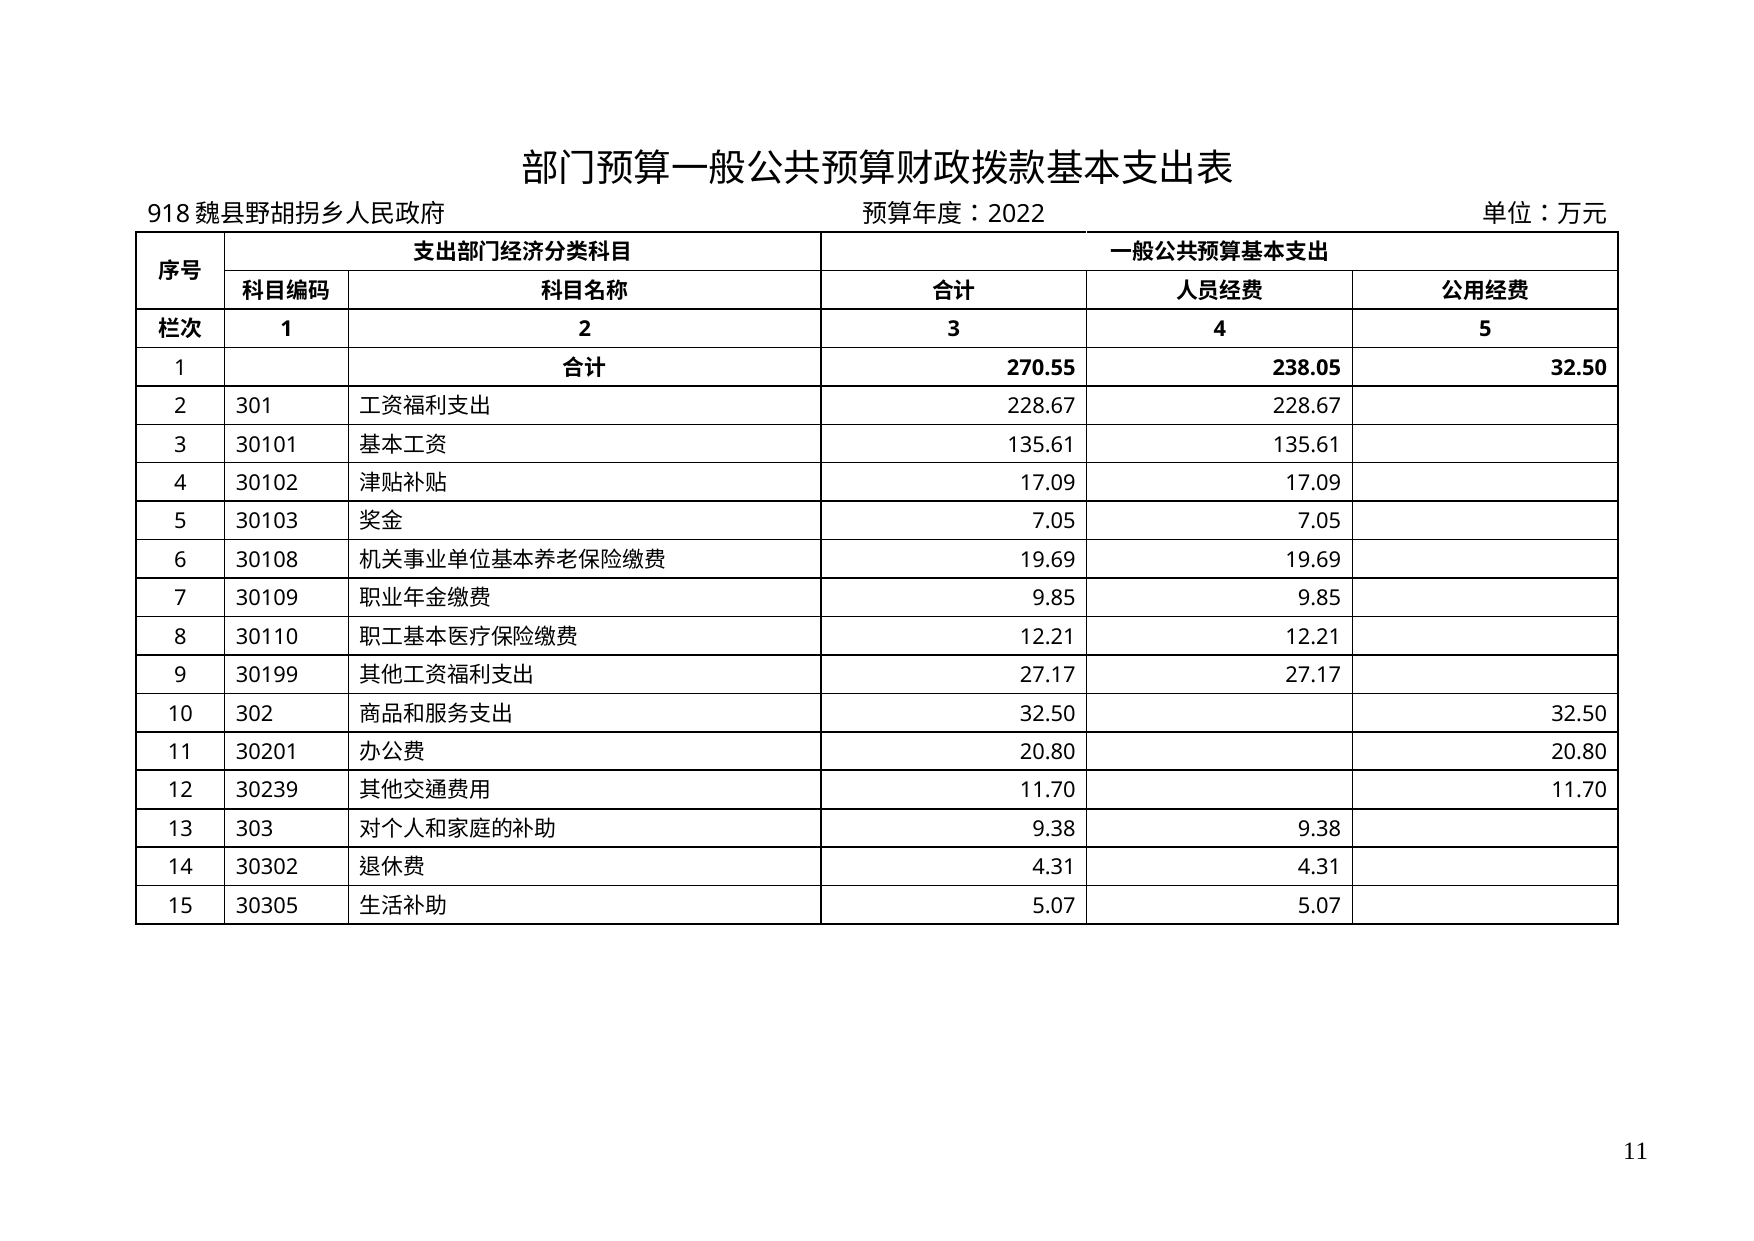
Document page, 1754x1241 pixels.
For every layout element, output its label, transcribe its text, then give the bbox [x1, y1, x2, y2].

table_cell 2 [137, 387, 224, 423]
table_cell [1353, 579, 1617, 616]
table_cell 基本工资 [349, 425, 820, 462]
table_cell 30103 [225, 502, 348, 539]
table_cell [1353, 463, 1617, 500]
table_cell 9.85 [1087, 579, 1352, 616]
table_cell 11.70 [1353, 771, 1617, 808]
table_cell 8 [137, 617, 224, 654]
table_cell 合计 [822, 271, 1086, 308]
table_cell 2 [349, 310, 820, 347]
table_cell 135.61 [1087, 425, 1352, 462]
table_cell 32.50 [1353, 694, 1617, 731]
table_cell 228.67 [822, 387, 1086, 423]
table_cell 4.31 [822, 848, 1086, 885]
table_cell 17.09 [1087, 463, 1352, 500]
table_cell [1353, 617, 1617, 654]
table_cell 7 [137, 579, 224, 616]
table_cell 11 [137, 733, 224, 769]
table_cell 公用经费 [1353, 271, 1617, 308]
table_cell 4.31 [1087, 848, 1352, 885]
table_cell 302 [225, 694, 348, 731]
table_cell 人员经费 [1087, 271, 1352, 308]
table_cell 228.67 [1087, 387, 1352, 423]
table_cell [1353, 886, 1617, 923]
table_cell 职业年金缴费 [349, 579, 820, 616]
table_cell [1087, 733, 1352, 769]
table_cell 14 [137, 848, 224, 885]
table_cell [1353, 502, 1617, 539]
table_cell 科目编码 [225, 271, 348, 308]
table_cell 科目名称 [349, 271, 820, 308]
table_cell 19.69 [1087, 540, 1352, 577]
table_cell 3 [822, 310, 1086, 347]
table_cell 4 [137, 463, 224, 500]
table_cell [1087, 694, 1352, 731]
table_cell 1 [225, 310, 348, 347]
table_cell 其他工资福利支出 [349, 656, 820, 692]
table_cell 32.50 [822, 694, 1086, 731]
table_cell 生活补助 [349, 886, 820, 923]
table_cell 职工基本医疗保险缴费 [349, 617, 820, 654]
table_cell 30239 [225, 771, 348, 808]
table_cell 9.85 [822, 579, 1086, 616]
table_cell 30101 [225, 425, 348, 462]
table_cell [1353, 425, 1617, 462]
table_cell 9.38 [822, 810, 1086, 846]
table_cell 30102 [225, 463, 348, 500]
table_cell 11.70 [822, 771, 1086, 808]
table_cell 17.09 [822, 463, 1086, 500]
table_cell 301 [225, 387, 348, 423]
table_header 918魏县野胡拐乡人民政府 [137, 195, 820, 231]
table_cell 3 [137, 425, 224, 462]
table_cell 30302 [225, 848, 348, 885]
table_cell 商品和服务支出 [349, 694, 820, 731]
table_cell 9.38 [1087, 810, 1352, 846]
table_cell 30108 [225, 540, 348, 577]
table_cell [1087, 771, 1352, 808]
text 部门预算一般公共预算财政拨款基本支出表 [106, 142, 1648, 193]
table_cell 303 [225, 810, 348, 846]
table_cell [1353, 656, 1617, 692]
table_cell 27.17 [822, 656, 1086, 692]
table_cell 其他交通费用 [349, 771, 820, 808]
table_cell 5.07 [822, 886, 1086, 923]
table_cell 12 [137, 771, 224, 808]
table_cell 12.21 [822, 617, 1086, 654]
table_cell 238.05 [1087, 348, 1352, 385]
table_cell 13 [137, 810, 224, 846]
table_cell 15 [137, 886, 224, 923]
table_cell 9 [137, 656, 224, 692]
table_cell 6 [137, 540, 224, 577]
table_cell 27.17 [1087, 656, 1352, 692]
table_cell 20.80 [822, 733, 1086, 769]
table_cell 30109 [225, 579, 348, 616]
table_cell 一般公共预算基本支出 [822, 233, 1617, 270]
table_cell 5.07 [1087, 886, 1352, 923]
table_cell [1353, 540, 1617, 577]
table_cell 合计 [349, 348, 820, 385]
table_header 单位：万元 [1087, 195, 1617, 231]
table_cell 135.61 [822, 425, 1086, 462]
table_cell 序号 [137, 233, 224, 308]
table_cell 10 [137, 694, 224, 731]
table_cell 30201 [225, 733, 348, 769]
table_cell 退休费 [349, 848, 820, 885]
table_cell [1353, 848, 1617, 885]
table_cell 270.55 [822, 348, 1086, 385]
table_cell 5 [137, 502, 224, 539]
table_cell 机关事业单位基本养老保险缴费 [349, 540, 820, 577]
table_cell 30305 [225, 886, 348, 923]
table_cell 32.50 [1353, 348, 1617, 385]
table_cell 4 [1087, 310, 1352, 347]
table_cell 12.21 [1087, 617, 1352, 654]
table_cell 办公费 [349, 733, 820, 769]
table_cell 19.69 [822, 540, 1086, 577]
table_cell 20.80 [1353, 733, 1617, 769]
table_cell 5 [1353, 310, 1617, 347]
table_cell 7.05 [822, 502, 1086, 539]
table_cell [1353, 810, 1617, 846]
table_cell 工资福利支出 [349, 387, 820, 423]
table_cell 支出部门经济分类科目 [225, 233, 820, 270]
table_cell [1353, 387, 1617, 423]
table_cell 1 [137, 348, 224, 385]
table_cell 30199 [225, 656, 348, 692]
table_cell 奖金 [349, 502, 820, 539]
table_cell 对个人和家庭的补助 [349, 810, 820, 846]
table_header 预算年度：2022 [822, 195, 1086, 231]
table_cell 30110 [225, 617, 348, 654]
table_cell 津贴补贴 [349, 463, 820, 500]
table_cell 栏次 [137, 310, 224, 347]
table_cell 7.05 [1087, 502, 1352, 539]
table_cell [225, 348, 348, 385]
